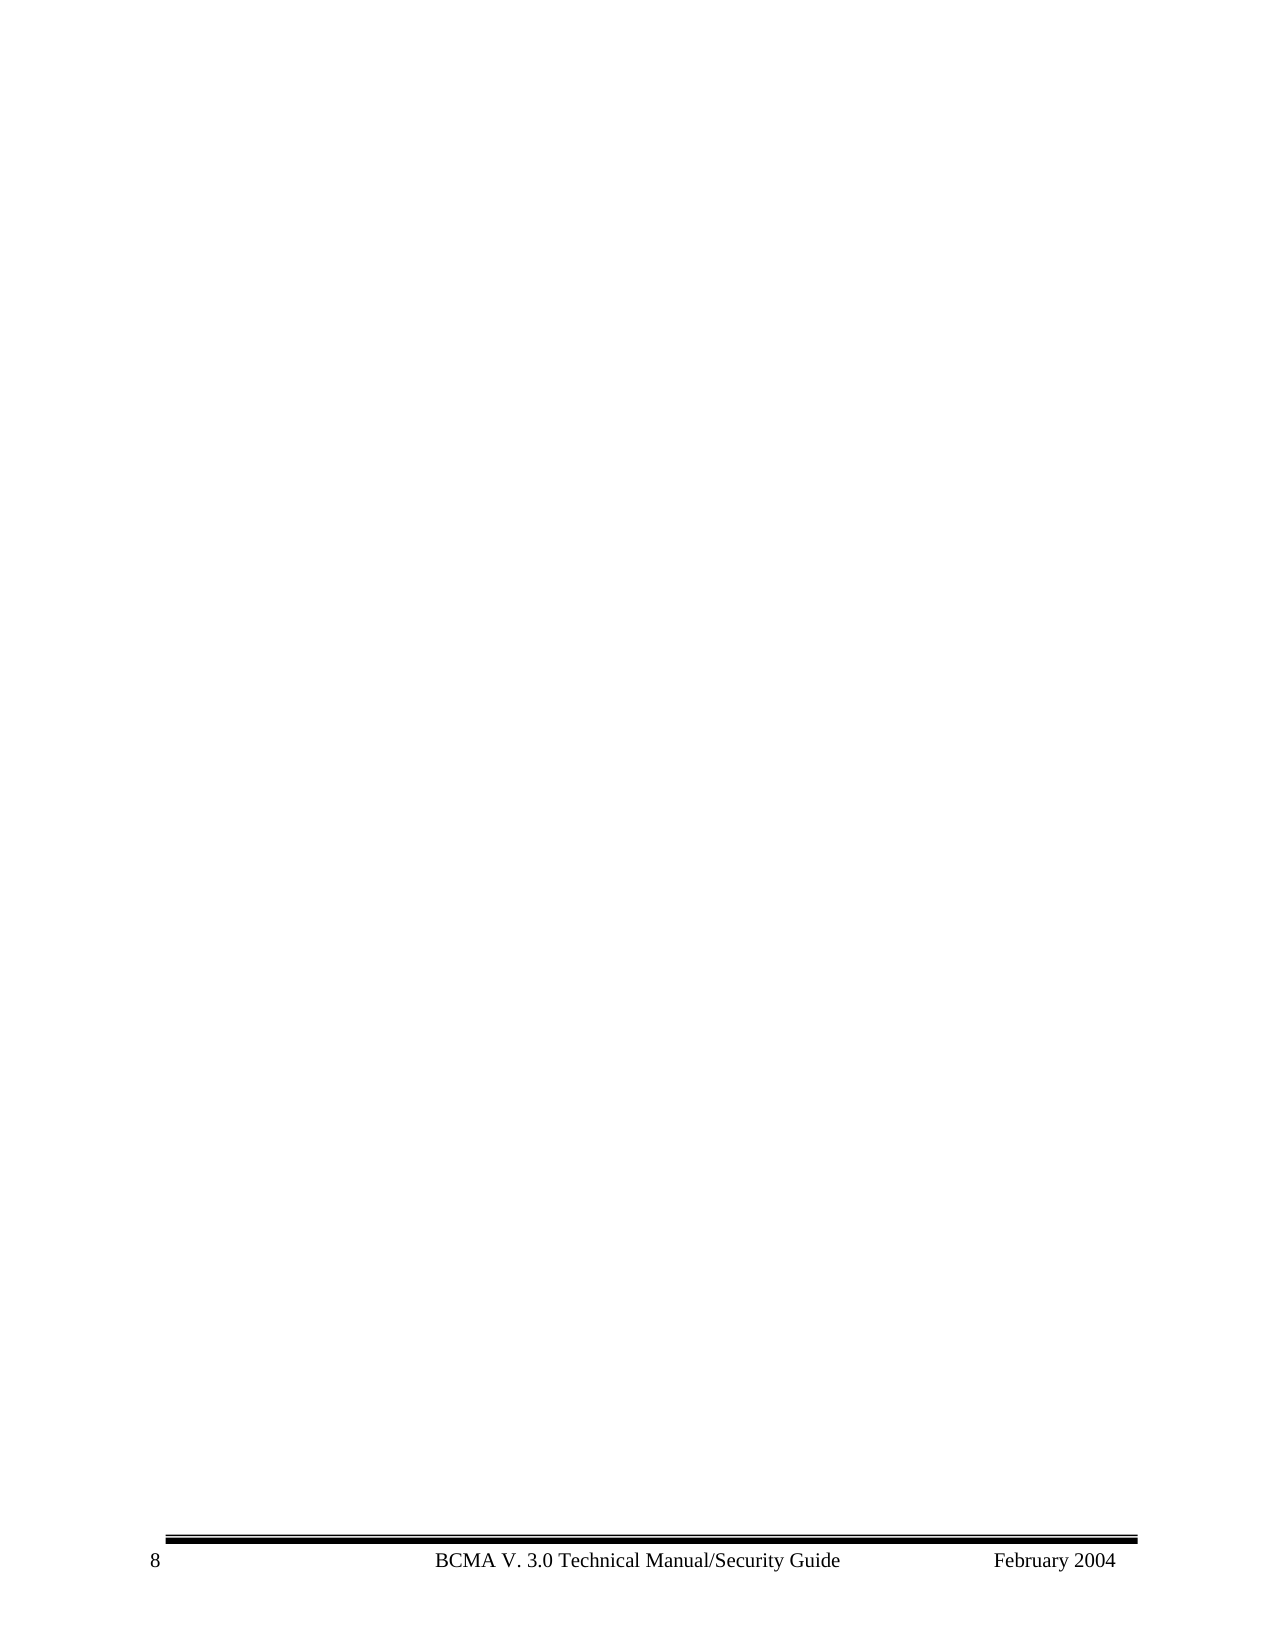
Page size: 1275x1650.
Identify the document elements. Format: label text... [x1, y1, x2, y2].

text 8 BCMA V. 3.0 Technical Manual/Security Guide February 2004 [150, 1548, 1175, 1572]
